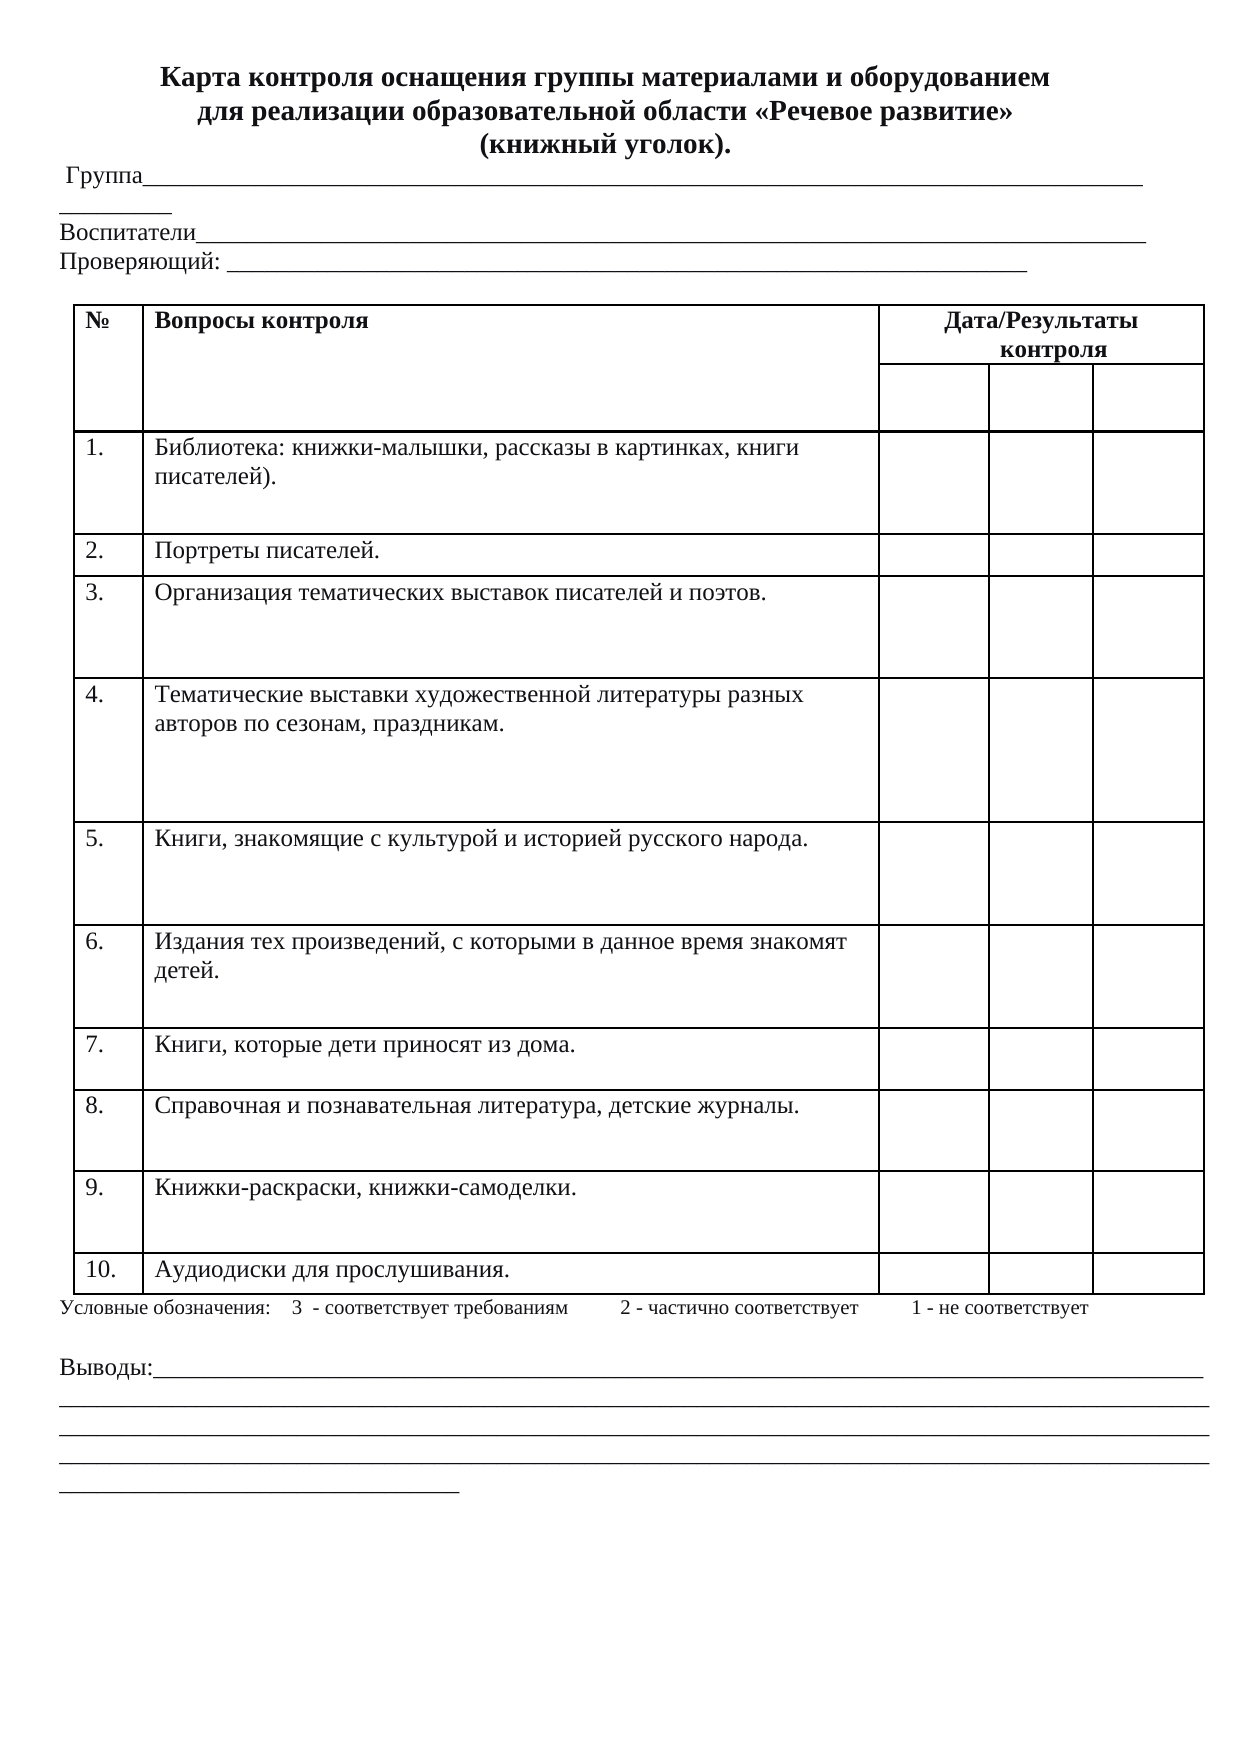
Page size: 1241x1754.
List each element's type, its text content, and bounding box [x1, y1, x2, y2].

text Условные обозначения: 3 - соответствует требованиям 2 - частично соответствует 1 - не соответствует [59, 1294, 1211, 1319]
table_cell [880, 433, 988, 533]
table_cell [880, 679, 988, 821]
table_header Вопросы контроля [144, 306, 878, 430]
table_cell Библиотека: книжки-малышки, рассказы в картинках, книги писателей). [144, 433, 878, 533]
table_header Дата/Результаты контроля [880, 306, 1203, 363]
table_cell 6. [75, 926, 142, 1027]
table_header № [75, 306, 142, 430]
table_cell [1094, 535, 1203, 575]
table_cell [880, 823, 988, 924]
table_cell [1094, 1172, 1203, 1252]
table_cell 7. [75, 1029, 142, 1088]
table_cell [1094, 433, 1203, 533]
table_cell 9. [75, 1172, 142, 1252]
table_cell Издания тех произведений, с которыми в данное время знакомят детей. [144, 926, 878, 1027]
table_cell [1094, 823, 1203, 924]
table_cell [880, 1091, 988, 1170]
table_cell 3. [75, 577, 142, 677]
table_cell [1094, 1091, 1203, 1170]
table_cell [1094, 1029, 1203, 1088]
table_cell [990, 577, 1092, 677]
text Группа_________________________________________________________________________________________ [59, 160, 1152, 217]
table_cell Книги, знакомящие с культурой и историей русского народа. [144, 823, 878, 924]
table_cell 8. [75, 1091, 142, 1170]
table_cell [880, 1029, 988, 1088]
table_cell [880, 1172, 988, 1252]
table_cell 2. [75, 535, 142, 575]
table_cell [880, 926, 988, 1027]
table_cell [990, 365, 1092, 430]
table_cell [990, 433, 1092, 533]
table_cell Аудиодиски для прослушивания. [144, 1254, 878, 1292]
table_cell Тематические выставки художественной литературы разных авторов по сезонам, праздникам. [144, 679, 878, 821]
table_cell [880, 365, 988, 430]
table_cell [880, 1254, 988, 1292]
text Выводы:________________________________________________________________________________________________________________________________________________________________________________________________________________________________________________________________________________________________________________________________________________________________________________________________________ [59, 1352, 1211, 1496]
table_cell 10. [75, 1254, 142, 1292]
text Карта контроля оснащения группы материалами и оборудованием [59, 59, 1152, 93]
table_cell [990, 535, 1092, 575]
table_cell 4. [75, 679, 142, 821]
table_cell Портреты писателей. [144, 535, 878, 575]
table_cell [1094, 365, 1203, 430]
table_cell [990, 926, 1092, 1027]
table_cell 1. [75, 433, 142, 533]
table_cell [990, 1172, 1092, 1252]
table_cell [1094, 926, 1203, 1027]
text (книжный уголок). [59, 126, 1152, 160]
table_cell [1094, 577, 1203, 677]
table_cell [990, 679, 1092, 821]
table_cell [990, 823, 1092, 924]
table_cell [990, 1254, 1092, 1292]
table_cell [990, 1091, 1092, 1170]
text Воспитатели____________________________________________________________________________ [59, 217, 1152, 246]
table_cell Книжки-раскраски, книжки-самоделки. [144, 1172, 878, 1252]
table_cell Справочная и познавательная литература, детские журналы. [144, 1091, 878, 1170]
table_cell Книги, которые дети приносят из дома. [144, 1029, 878, 1088]
table_cell 5. [75, 823, 142, 924]
table_cell [1094, 1254, 1203, 1292]
table_cell [1094, 679, 1203, 821]
table_cell [880, 535, 988, 575]
table_cell [990, 1029, 1092, 1088]
table_cell Организация тематических выставок писателей и поэтов. [144, 577, 878, 677]
text Проверяющий: ________________________________________________________________ [59, 246, 1211, 275]
table_cell [880, 577, 988, 677]
text для реализации образовательной области «Речевое развитие» [59, 93, 1152, 126]
